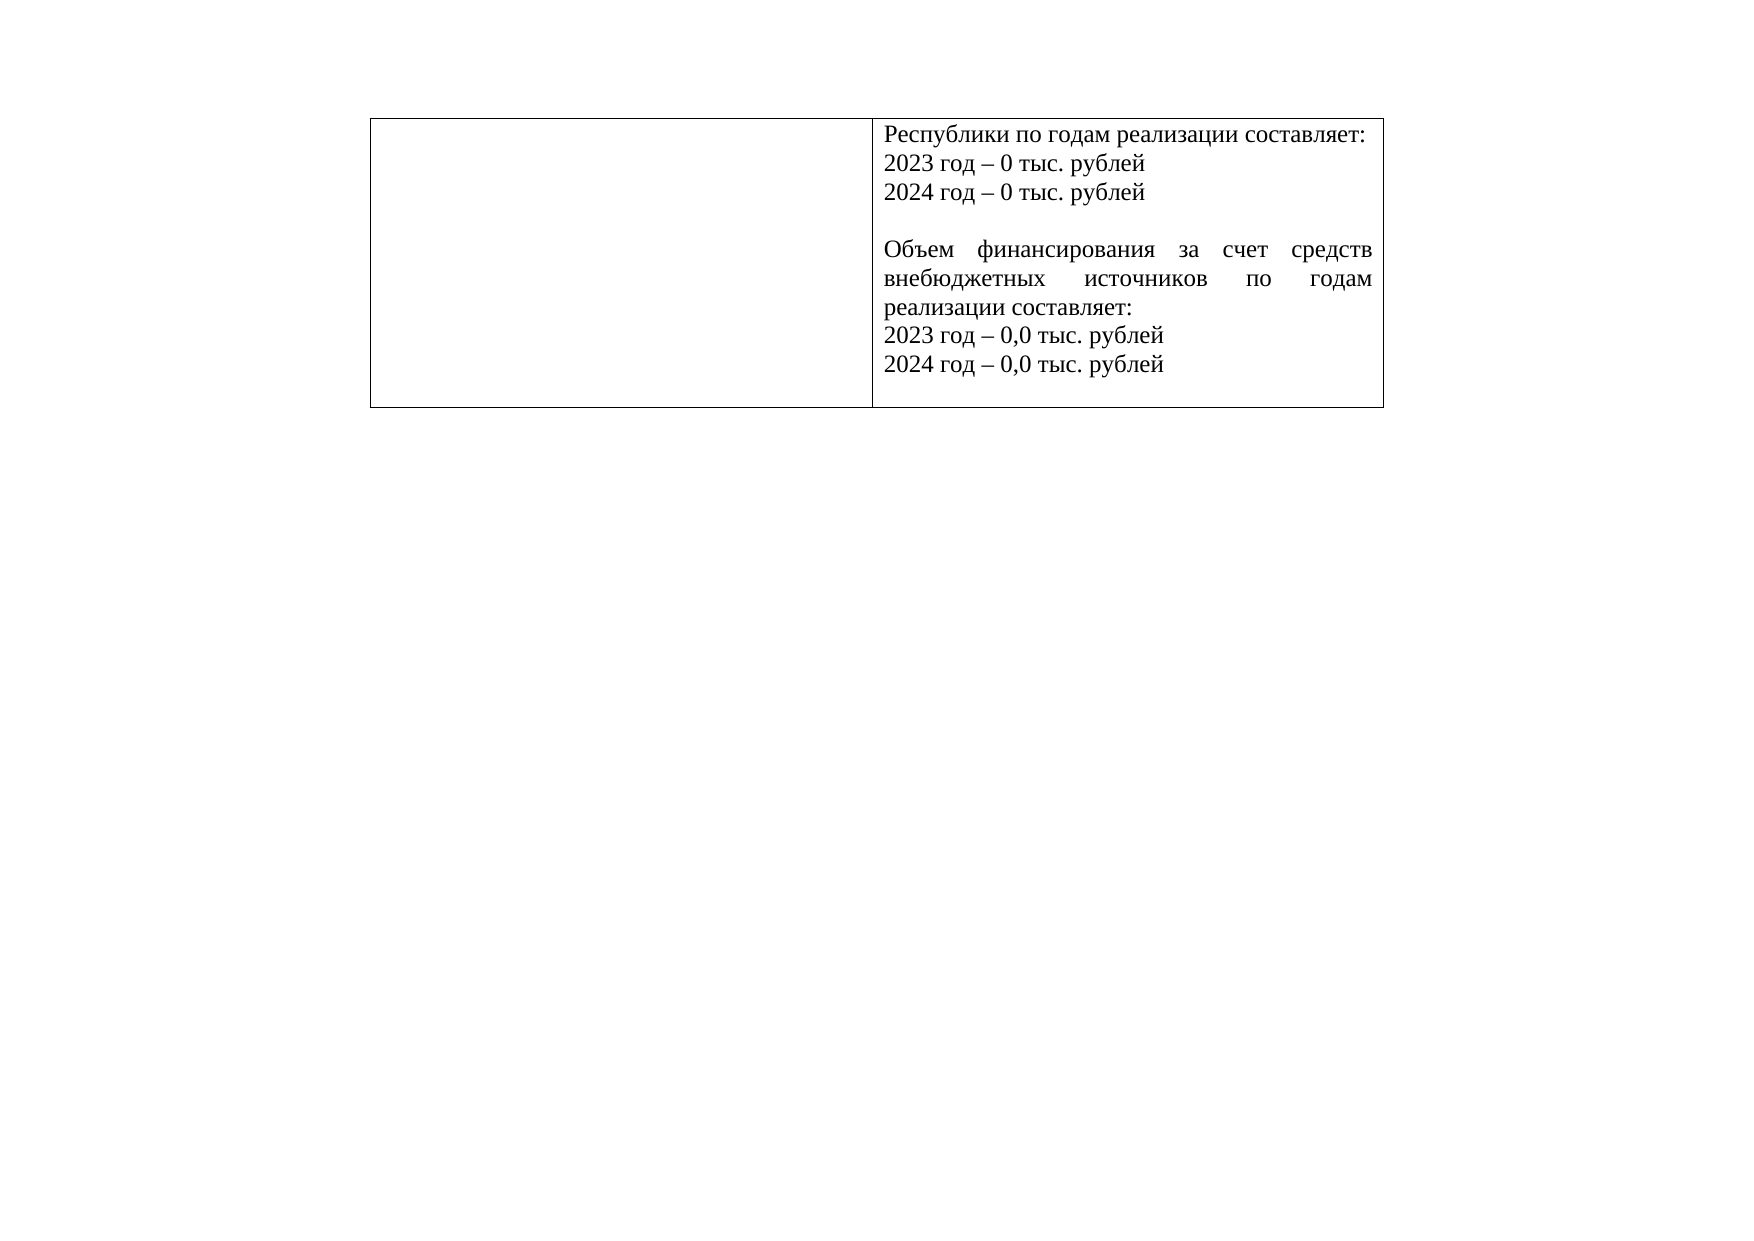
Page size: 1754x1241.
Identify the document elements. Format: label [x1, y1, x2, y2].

table_cell [873, 119, 1383, 407]
table_cell [371, 119, 872, 407]
